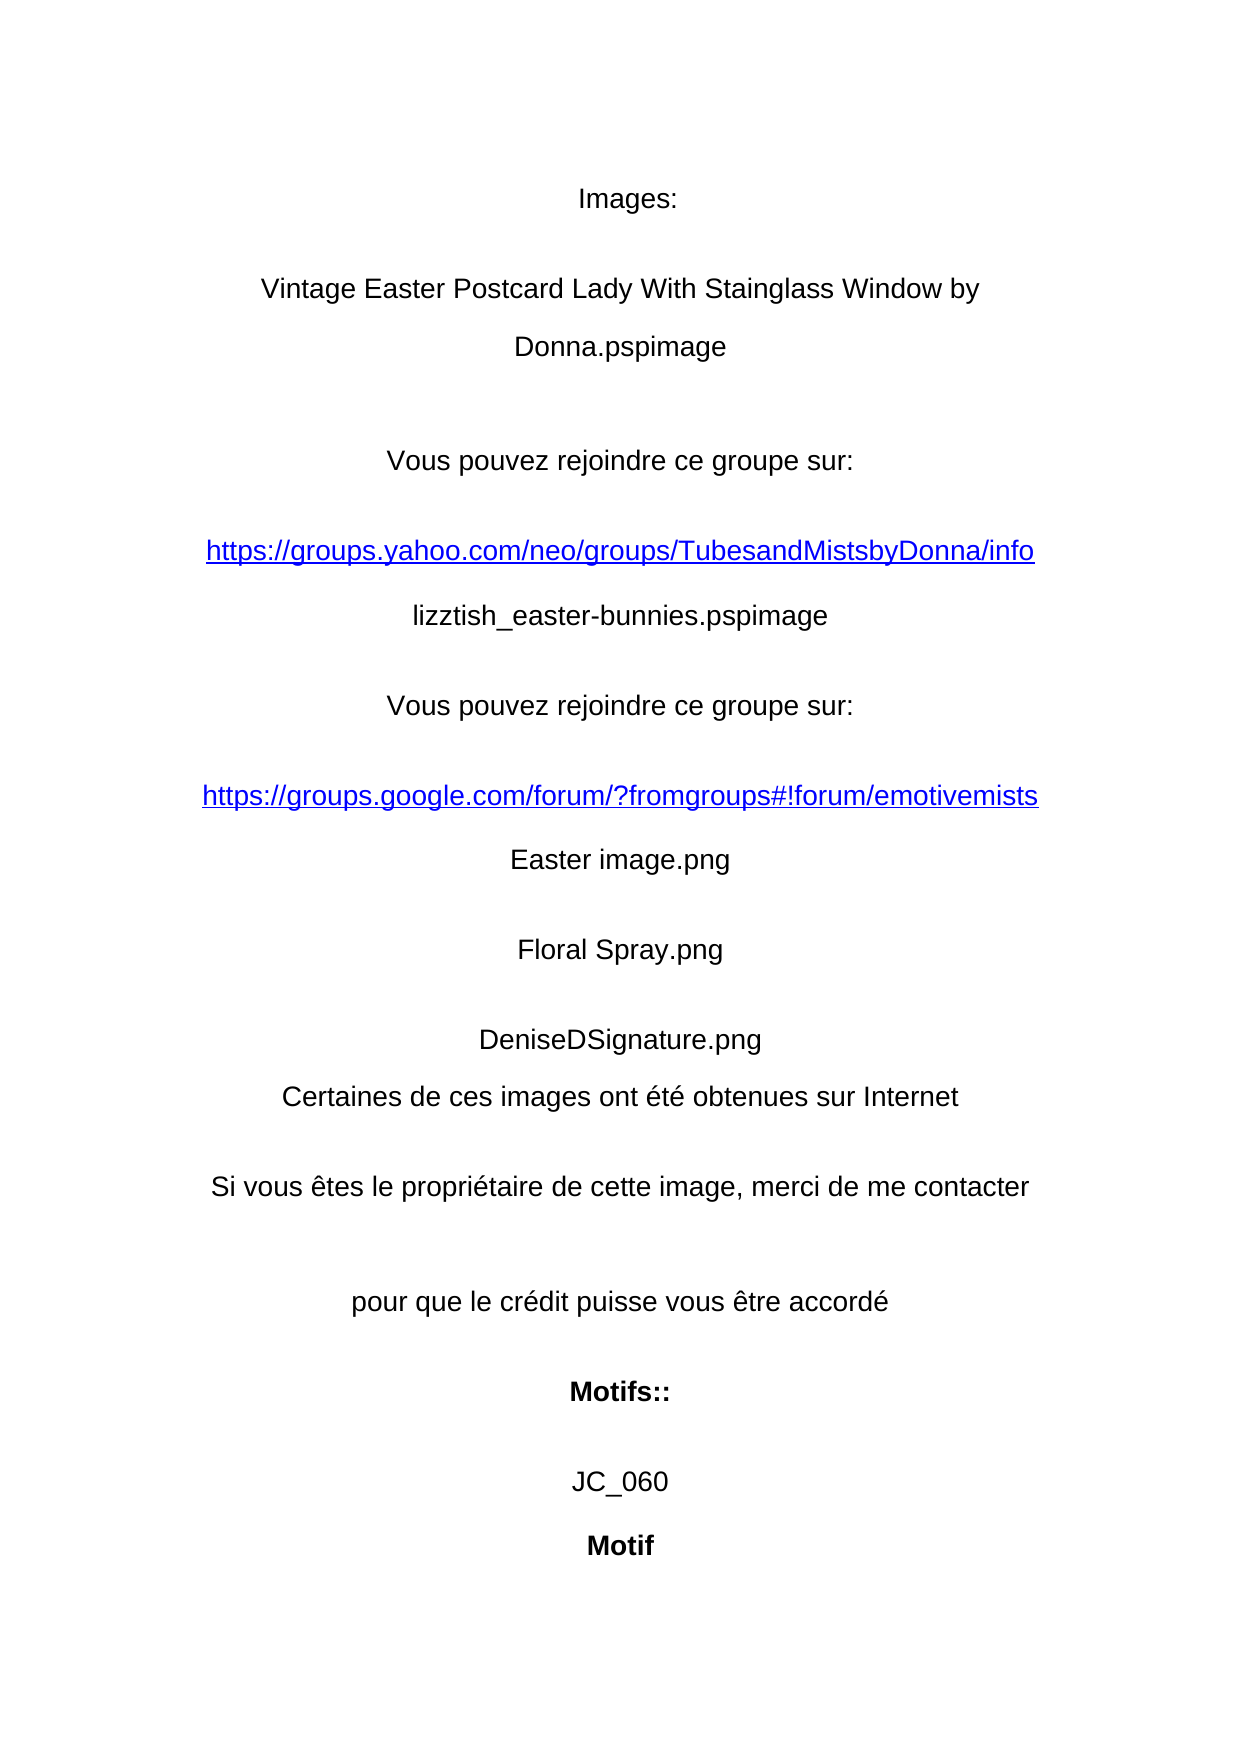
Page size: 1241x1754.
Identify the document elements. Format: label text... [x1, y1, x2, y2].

text Donna.pspimage [150, 329, 1090, 362]
text pour que le crédit puisse vous être accordé [150, 1285, 1090, 1317]
text DeniseDSignature.png [150, 991, 1090, 1055]
text Images: [150, 150, 1090, 215]
text Vous pouvez rejoindre ce groupe sur: [150, 656, 1090, 721]
text Vintage Easter Postcard Lady With Stainglass Window by [150, 240, 1090, 304]
text Floral Spray.png [150, 901, 1090, 966]
text Motifs:: [150, 1342, 1090, 1407]
text Si vous êtes le propriétaire de cette image, merci de me contacter [150, 1138, 1090, 1202]
text Vous pouvez rejoindre ce groupe sur: [150, 444, 1090, 477]
text JC_060 Motif [150, 1432, 1090, 1562]
text https://groups.google.com/forum/?fromgroups#!forum/emotivemists Easter image.png [150, 746, 1090, 876]
text Certaines de ces images ont été obtenues sur Internet [150, 1080, 1090, 1113]
text https://groups.yahoo.com/neo/groups/TubesandMistsbyDonna/info lizztish_easter-bunnies.pspimage [150, 502, 1090, 631]
